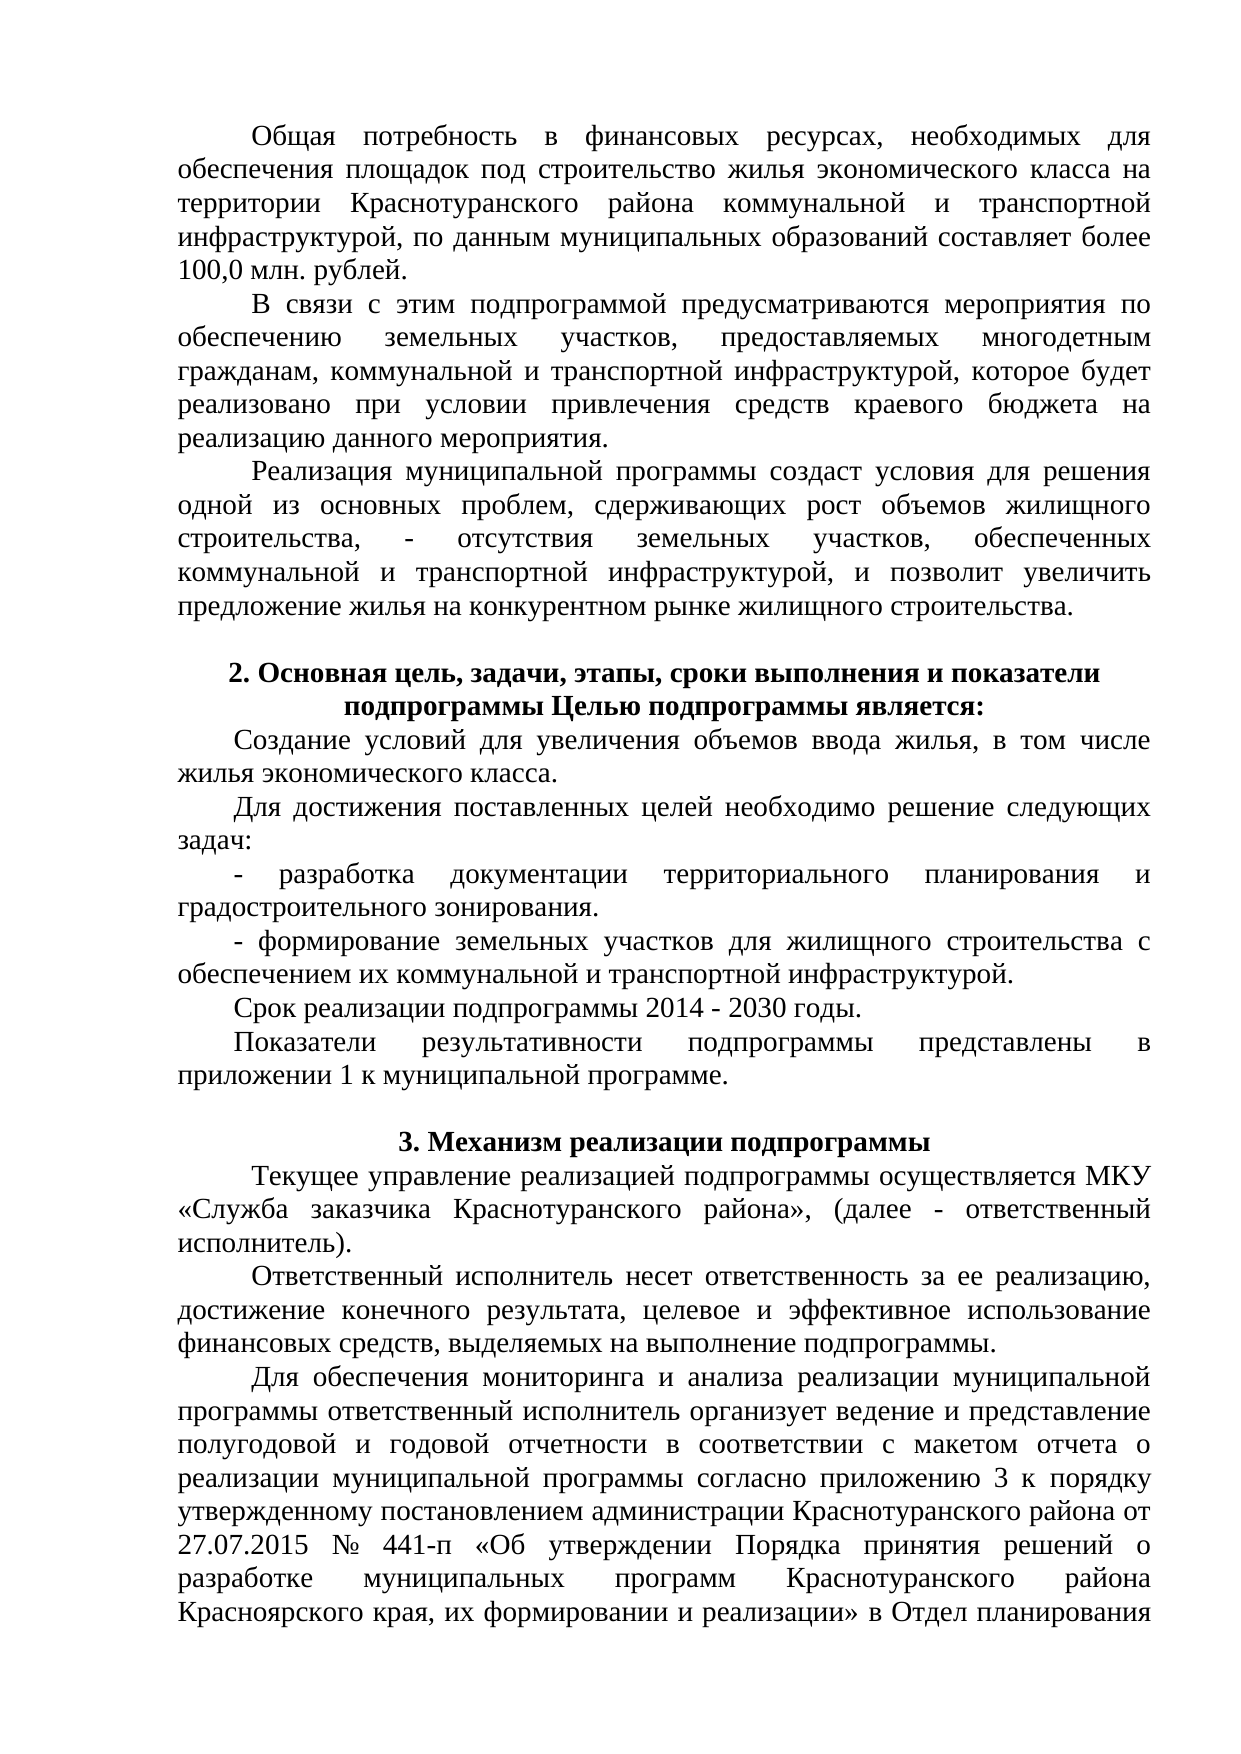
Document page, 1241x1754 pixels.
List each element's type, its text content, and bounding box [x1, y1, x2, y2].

text Для достижения поставленных целей необходимо решение следующих задач: [177, 789, 1152, 856]
text Создание условий для увеличения объемов ввода жилья, в том числе жилья экономического класса. [177, 722, 1152, 789]
text В связи с этим подпрограммой предусматриваются мероприятия по обеспечению земельных участков, предоставляемых многодетным гражданам, коммунальной и транспортной инфраструктурой, которое будет реализовано при условии привлечения средств краевого бюджета на реализацию данного мероприятия. [177, 286, 1152, 453]
text Показатели результативности подпрограммы представлены в приложении 1 к муниципальной программе. [177, 1024, 1152, 1091]
text Ответственный исполнитель несет ответственность за ее реализацию, достижение конечного результата, целевое и эффективное использование финансовых средств, выделяемых на выполнение подпрограммы. [177, 1258, 1152, 1359]
text Реализация муниципальной программы создаст условия для решения одной из основных проблем, сдерживающих рост объемов жилищного строительства, - отсутствия земельных участков, обеспеченных коммунальной и транспортной инфраструктурой, и позволит увеличить предложение жилья на конкурентном рынке жилищного строительства. [177, 453, 1152, 621]
text 3. Механизм реализации подпрограммы [177, 1124, 1152, 1158]
text Общая потребность в финансовых ресурсах, необходимых для обеспечения площадок под строительство жилья экономического класса на территории Краснотуранского района коммунальной и транспортной инфраструктурой, по данным муниципальных образований составляет более 100,0 млн. рублей. [177, 118, 1152, 286]
text Текущее управление реализацией подпрограммы осуществляется МКУ «Служба заказчика Краснотуранского района», (далее - ответственный исполнитель). [177, 1158, 1152, 1258]
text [177, 1359, 1152, 1627]
text Срок реализации подпрограммы 2014 - 2030 годы. [177, 990, 1152, 1024]
text - разработка документации территориального планирования и градостроительного зонирования. [177, 856, 1152, 923]
text - формирование земельных участков для жилищного строительства с обеспечением их коммунальной и транспортной инфраструктурой. [177, 923, 1152, 990]
text 2. Основная цель, задачи, этапы, сроки выполнения и показатели подпрограммы Целью подпрограммы является: [177, 655, 1152, 722]
